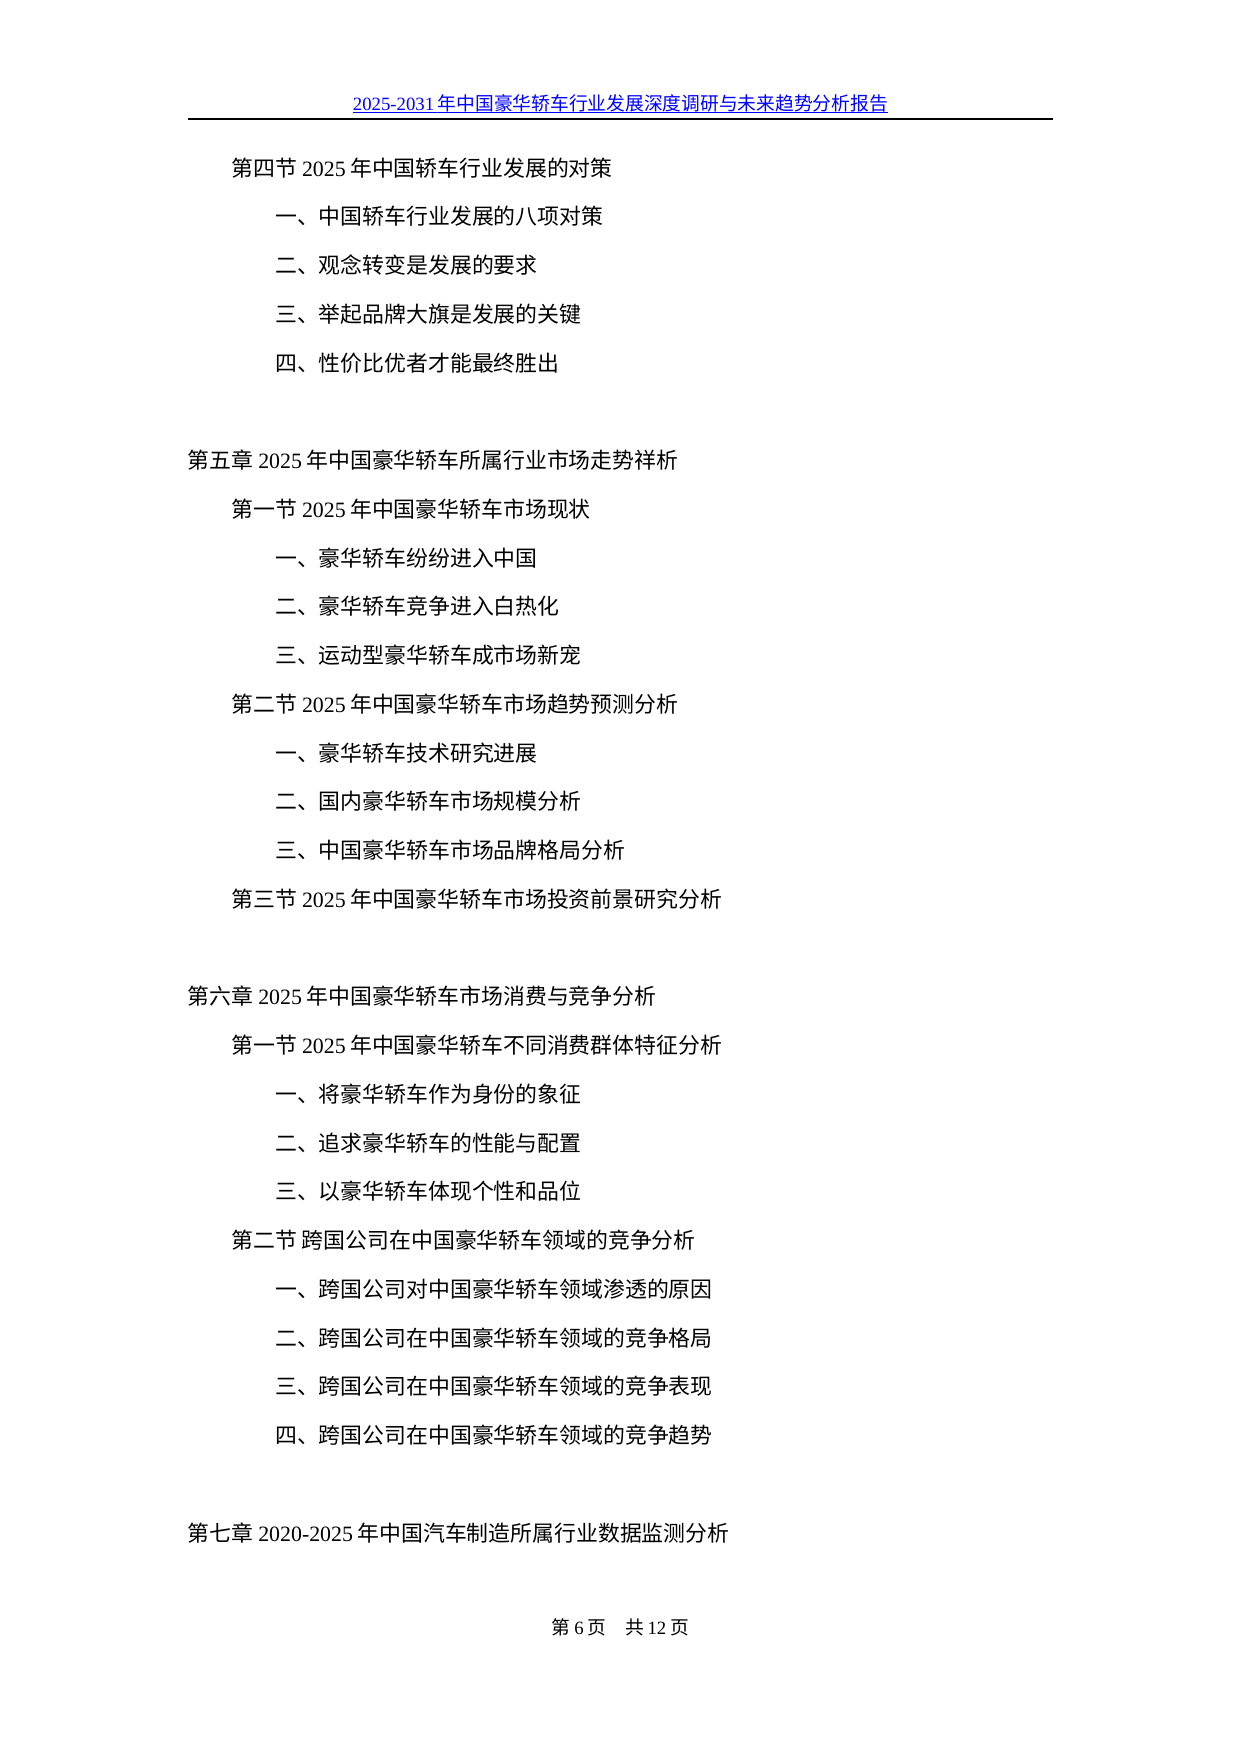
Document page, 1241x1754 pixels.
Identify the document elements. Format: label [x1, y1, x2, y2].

text [187, 150, 1053, 1548]
